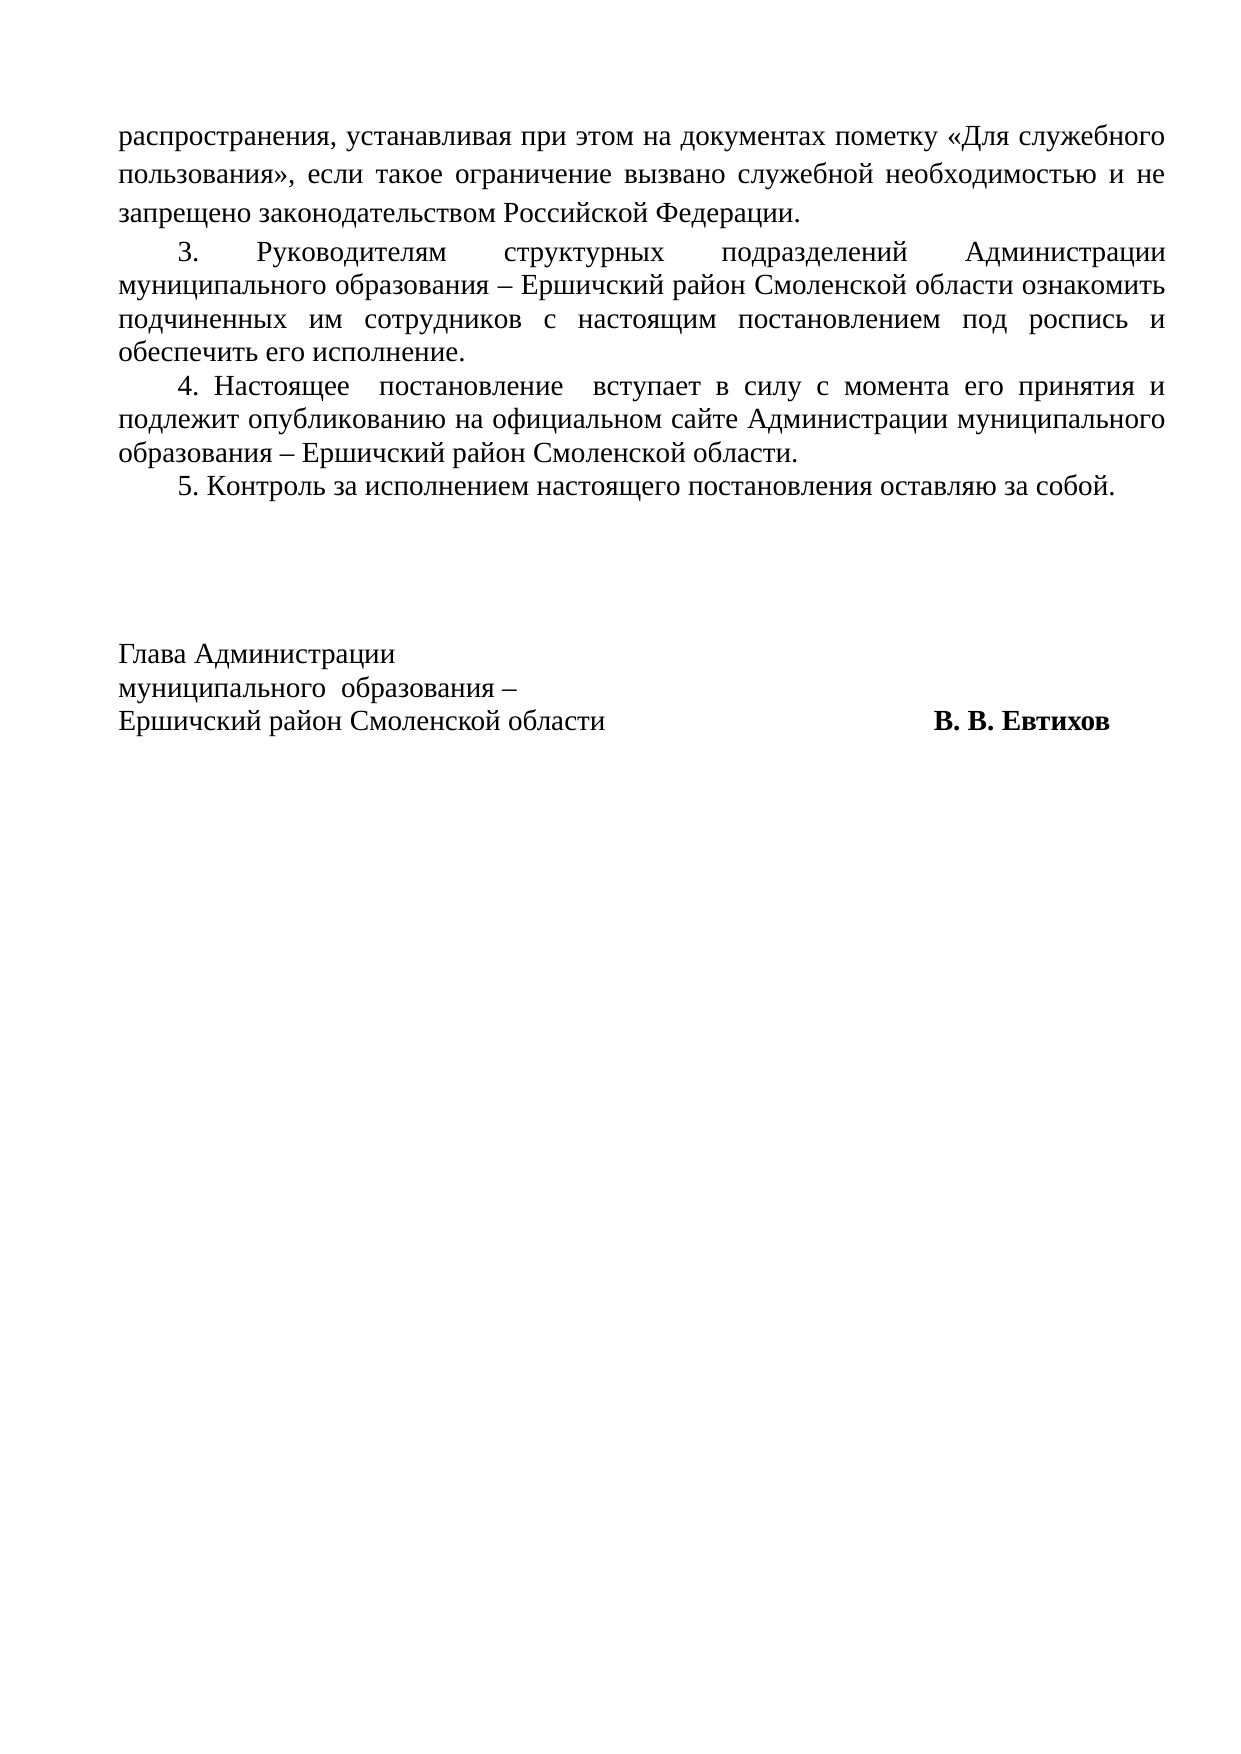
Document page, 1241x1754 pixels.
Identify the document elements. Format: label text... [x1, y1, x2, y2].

text Ершичский район Смоленской области В. В. Евтихов [118, 703, 1167, 737]
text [118, 118, 1167, 229]
text 4. Настоящее постановление вступает в силу с момента его принятия и подлежит опубликованию на официальном сайте Администрации муниципального образования – Ершичский район Смоленской области. [118, 368, 1167, 468]
text 3. Руководителям структурных подразделений Администрации муниципального образования – Ершичский район Смоленской области ознакомить подчиненных им сотрудников с настоящим постановлением под роспись и обеспечить его исполнение. [118, 234, 1167, 368]
text Глава Администрации [118, 636, 1167, 670]
text муниципального образования – [118, 670, 1167, 703]
text 5. Контроль за исполнением настоящего постановления оставляю за собой. [118, 468, 1167, 502]
